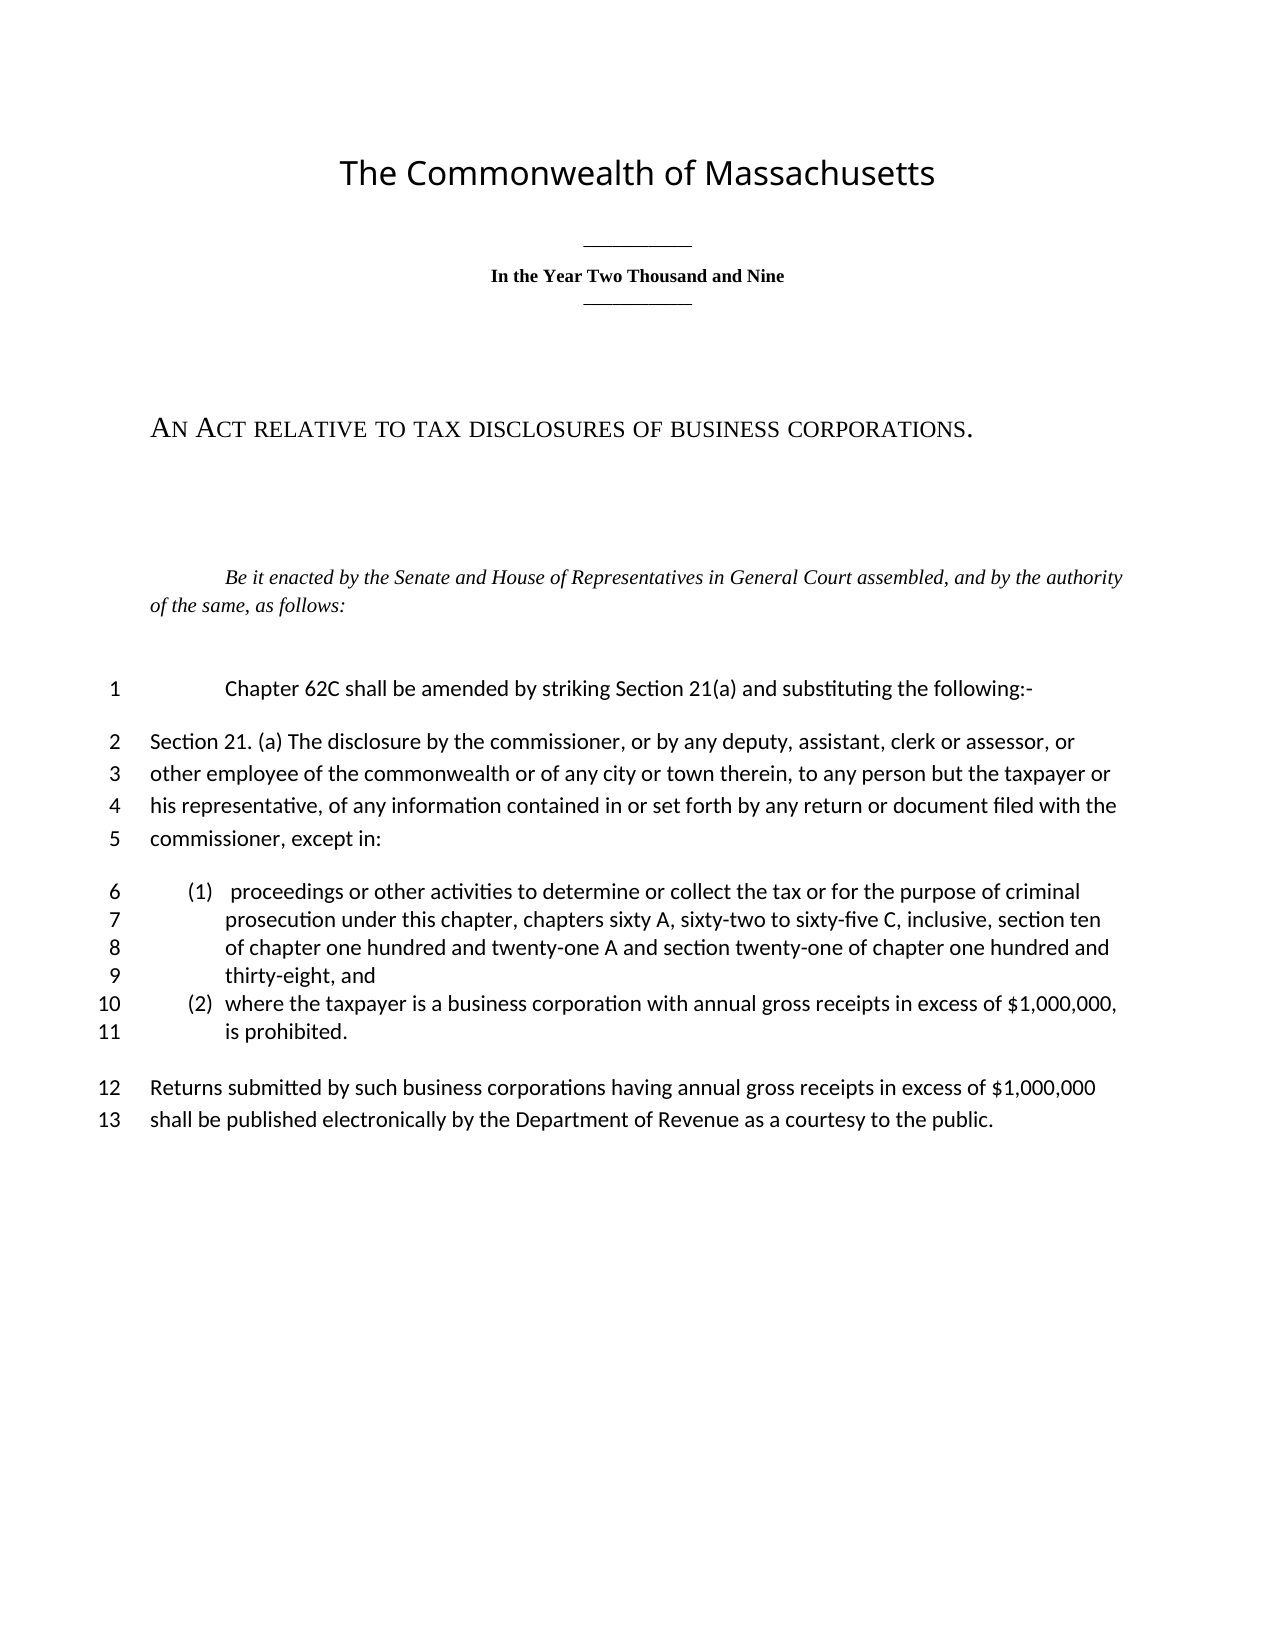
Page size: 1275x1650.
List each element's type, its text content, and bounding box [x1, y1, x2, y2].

text Section 21. (a) The disclosure by the commissioner, or by any deputy, assistant, clerk or assessor, or other employee of the commonwealth or of any city or town therein, to any person but the taxpayer or his representative, of any information contained in or set forth by any return or document filed with the commissioner, except in: [150, 727, 1125, 852]
text Returns submitted by such business corporations having annual gross receipts in excess of $1,000,000 shall be published electronically by the Department of Revenue as a courtesy to the public. [150, 1073, 1125, 1133]
text Chapter 62C shall be amended by striking Section 21(a) and substituting the following:- [150, 674, 1125, 702]
text _______________ [150, 290, 1125, 319]
text Be it enacted by the Senate and House of Representatives in General Court assembled, and by the authority of the same, as follows: [150, 565, 1125, 649]
text In the Year Two Thousand and Nine [150, 265, 1125, 287]
list proceedings or other activities to determine or collect the tax or for the purpose of criminal prosecution under this chapter, chapters sixty A, sixty-two to sixty-five C, inclusive, section ten of chapter one hundred and twenty-one A and section twenty-one of chapter one hundred and thirty-eight, and [187, 877, 1125, 989]
text An Act relative to tax disclosures of business corporations. [150, 410, 1125, 540]
text The Commonwealth of Massachusetts [150, 150, 1125, 228]
text _______________ [150, 232, 1125, 261]
list where the taxpayer is a business corporation with annual gross receipts in excess of $1,000,000, is prohibited. [187, 989, 1125, 1045]
